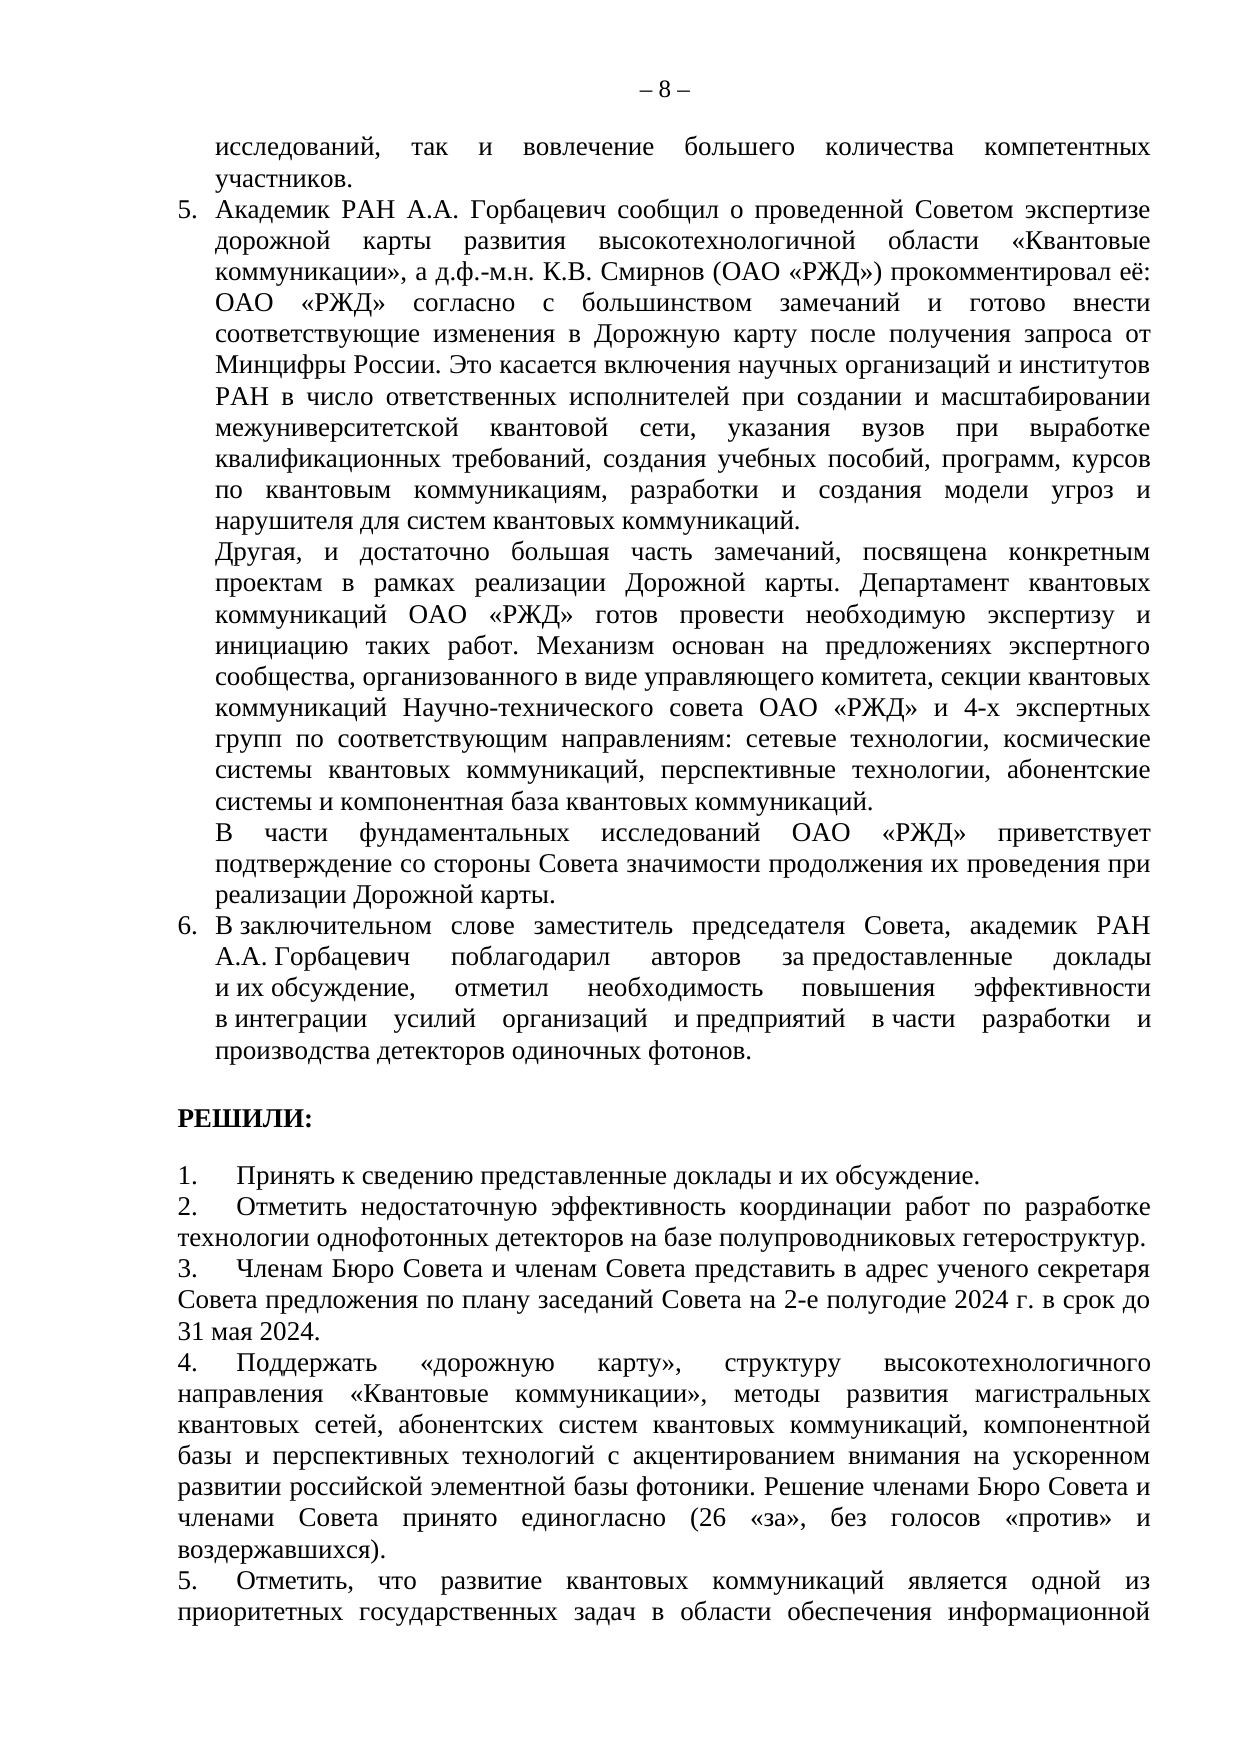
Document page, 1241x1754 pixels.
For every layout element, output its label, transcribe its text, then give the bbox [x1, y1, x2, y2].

text Отметить недостаточную эффективность координации работ по разработке технологии однофотонных детекторов на базе полупроводниковых гетероструктур. [177, 1190, 1152, 1252]
text В заключительном слове заместитель председателя Совета, академик РАН А.А. Горбацевич поблагодарил авторов за предоставленные доклады и их обсуждение, отметил необходимость повышения эффективности в интеграции усилий организаций и предприятий в части разработки и производства детекторов одиночных фотонов. [177, 909, 1152, 1065]
text Академик РАН А.А. Горбацевич сообщил о проведенной Советом экспертизе дорожной карты развития высокотехнологичной области «Квантовые коммуникации», а д.ф.-м.н. К.В. Смирнов (ОАО «РЖД») прокомментировал её: ОАО «РЖД» согласно с большинством замечаний и готово внести соответствующие изменения в Дорожную карту после получения запроса от Минцифры России. Это касается включения научных организаций и институтов РАН в число ответственных исполнителей при создании и масштабировании межуниверситетской квантовой сети, указания вузов при выработке квалификационных требований, создания учебных пособий, программ, курсов по квантовым коммуникациям, разработки и создания модели угроз и нарушителя для систем квантовых коммуникаций. [177, 193, 1152, 535]
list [215, 131, 1152, 193]
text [177, 1564, 1152, 1626]
text Членам Бюро Совета и членам Совета представить в адрес ученого секретаря Совета предложения по плану заседаний Совета на 2-е полугодие 2024 г. в срок до 31 мая 2024. [177, 1252, 1152, 1346]
text Принять к сведению представленные доклады и их обсуждение. [177, 1159, 1152, 1190]
list В части фундаментальных исследований ОАО «РЖД» приветствует подтверждение со стороны Совета значимости продолжения их проведения при реализации Дорожной карты. [215, 816, 1152, 909]
subtitle РЕШИЛИ: [177, 1102, 1152, 1133]
text Поддержать «дорожную карту», структуру высокотехнологичного направления «Квантовые коммуникации», методы развития магистральных квантовых сетей, абонентских систем квантовых коммуникаций, компонентной базы и перспективных технологий с акцентированием внимания на ускоренном развитии российской элементной базы фотоники. Решение членами Бюро Совета и членами Совета принято единогласно (26 «за», без голосов «против» и воздержавшихся). [177, 1346, 1152, 1564]
list Другая, и достаточно большая часть замечаний, посвящена конкретным проектам в рамках реализации Дорожной карты. Департамент квантовых коммуникаций ОАО «РЖД» готов провести необходимую экспертизу и инициацию таких работ. Механизм основан на предложениях экспертного сообщества, организованного в виде управляющего комитета, секции квантовых коммуникаций Научно-технического совета ОАО «РЖД» и 4-х экспертных групп по соответствующим направлениям: сетевые технологии, космические системы квантовых коммуникаций, перспективные технологии, абонентские системы и компонентная база квантовых коммуникаций. [215, 535, 1152, 816]
